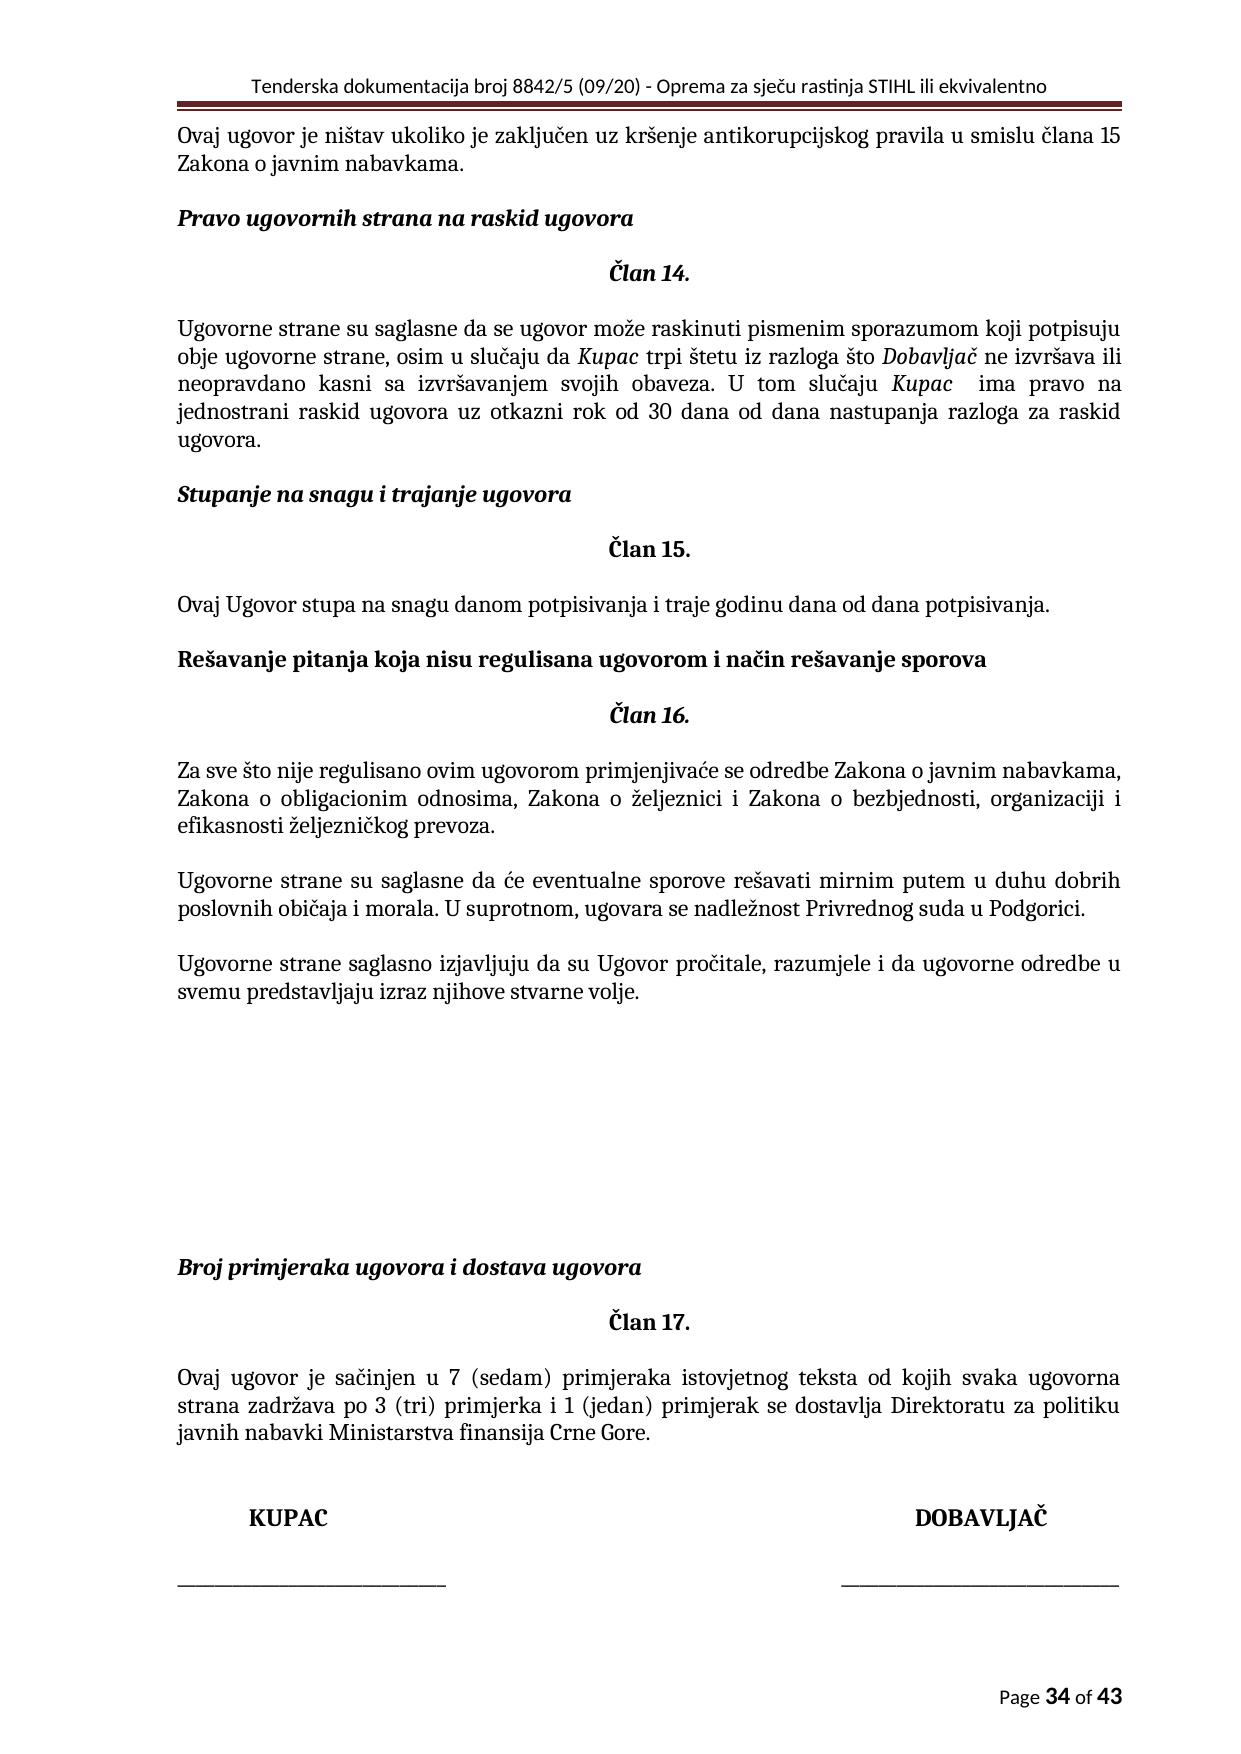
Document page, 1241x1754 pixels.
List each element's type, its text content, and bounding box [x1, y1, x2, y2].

text Rešavanje pitanja koja nisu regulisana ugovorom i način rešavanje sporova [177, 646, 1122, 674]
text KUPAC DOBAVLJAČ [177, 1504, 1122, 1533]
text Ugovorne strane saglasno izjavljuju da su Ugovor pročitale, razumjele i da ugovorne odredbe u svemu predstavljaju izraz njihove stvarne volje. [177, 950, 1122, 1005]
text Član 14. [177, 260, 1122, 287]
text _____________________________ ______________________________ [177, 1562, 1122, 1591]
text Član 17. [177, 1309, 1122, 1336]
text Pravo ugovornih strana na raskid ugovora [177, 205, 1122, 232]
text Ovaj ugovor je sačinjen u 7 (sedam) primjeraka istovjetnog teksta od kojih svaka ugovorna strana zadržava po 3 (tri) primjerka i 1 (jedan) primjerak se dostavlja Direktoratu za politiku javnih nabavki Ministarstva finansija Crne Gore. [177, 1364, 1122, 1447]
text Za sve što nije regulisano ovim ugovorom primjenjivaće se odredbe Zakona o javnim nabavkama, Zakona o obligacionim odnosima, Zakona o željeznici i Zakona o bezbjednosti, organizaciji i efikasnosti željezničkog prevoza. [177, 757, 1122, 839]
text Ugovorne strane su saglasne da će eventualne sporove rešavati mirnim putem u duhu dobrih poslovnih običaja i morala. U suprotnom, ugovara se nadležnost Privrednog suda u Podgorici. [177, 867, 1122, 922]
text Član 16. [177, 702, 1122, 729]
text Broj primjeraka ugovora i dostava ugovora [177, 1254, 1122, 1281]
text Ugovorne strane su saglasne da se ugovor može raskinuti pismenim sporazumom koji potpisuju obje ugovorne strane, osim u slučaju da Kupac trpi štetu iz razloga što Dobavljač ne izvršava ili neopravdano kasni sa izvršavanjem svojih obaveza. U tom slučaju Kupac ima pravo na jednostrani raskid ugovora uz otkazni rok od 30 dana od dana nastupanja razloga za raskid ugovora. [177, 315, 1122, 453]
text Ovaj Ugovor stupa na snagu danom potpisivanja i traje godinu dana od dana potpisivanja. [177, 591, 1122, 619]
text Ovaj ugovor je ništav ukoliko je zaključen uz kršenje antikorupcijskog pravila u smislu člana 15 Zakona o javnim nabavkama. [177, 122, 1122, 177]
text Član 15. [177, 536, 1122, 563]
text Stupanje na snagu i trajanje ugovora [177, 481, 1122, 508]
